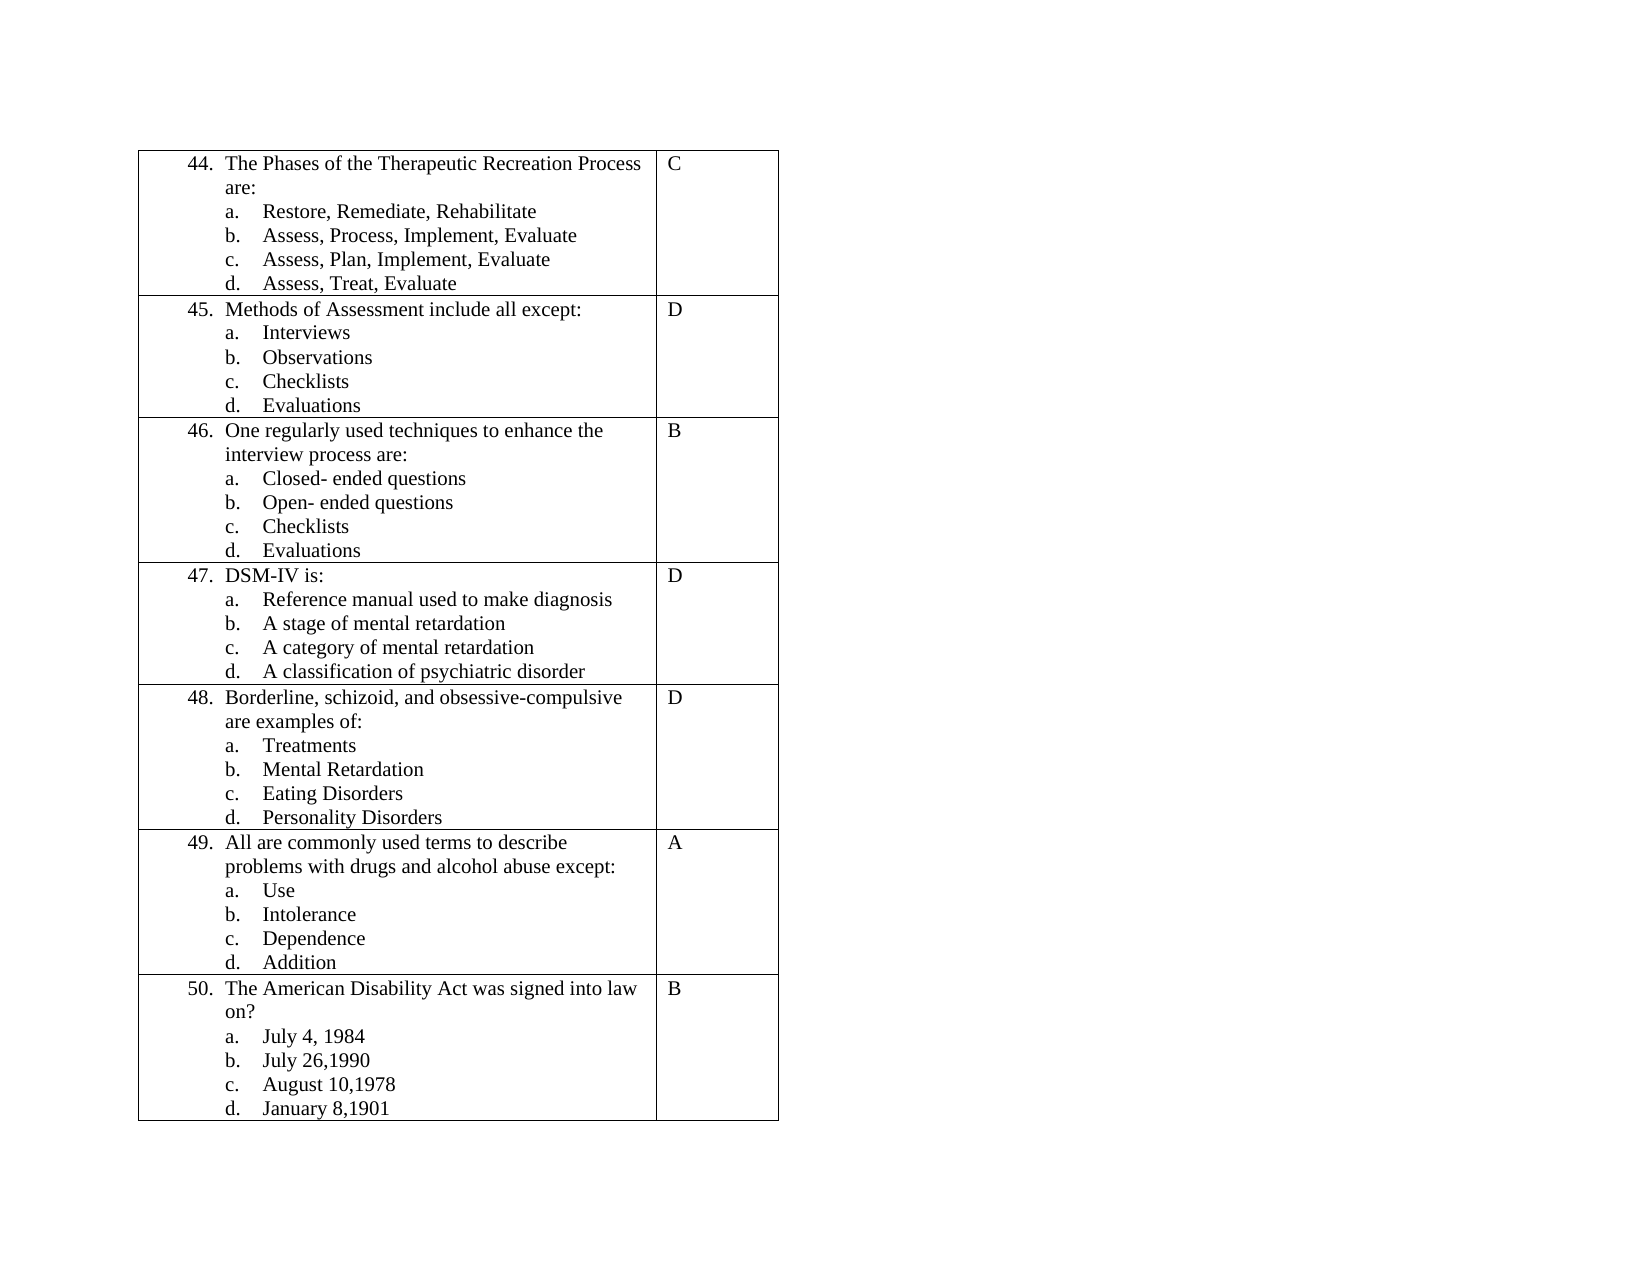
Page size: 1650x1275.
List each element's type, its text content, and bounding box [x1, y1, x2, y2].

table_cell B [657, 418, 778, 562]
table_cell Borderline, schizoid, and obsessive-compulsive are examples of: Treatments Mental Retardation Eating Disorders Personality Disorders [139, 685, 656, 829]
table_cell B [657, 975, 778, 1120]
table_cell D [657, 685, 778, 829]
table_cell The American Disability Act was signed into law on? July 4, 1984 July 26,1990 August 10,1978 January 8,1901 [139, 975, 656, 1120]
table_cell All are commonly used terms to describe problems with drugs and alcohol abuse except: Use Intolerance Dependence Addition [139, 830, 656, 974]
table_cell D [657, 563, 778, 683]
table_cell D [657, 296, 778, 417]
table_cell Methods of Assessment include all except: Interviews Observations Checklists Evaluations [139, 296, 656, 417]
table_cell DSM-IV is: Reference manual used to make diagnosis A stage of mental retardation A category of mental retardation A classification of psychiatric disorder [139, 563, 656, 683]
table_cell One regularly used techniques to enhance the interview process are: Closed- ended questions Open- ended questions Checklists Evaluations [139, 418, 656, 562]
table_cell The Phases of the Therapeutic Recreation Process are: Restore, Remediate, Rehabilitate Assess, Process, Implement, Evaluate Assess, Plan, Implement, Evaluate Assess, Treat, Evaluate [139, 151, 656, 295]
table_cell A [657, 830, 778, 974]
table_cell C [657, 151, 778, 295]
